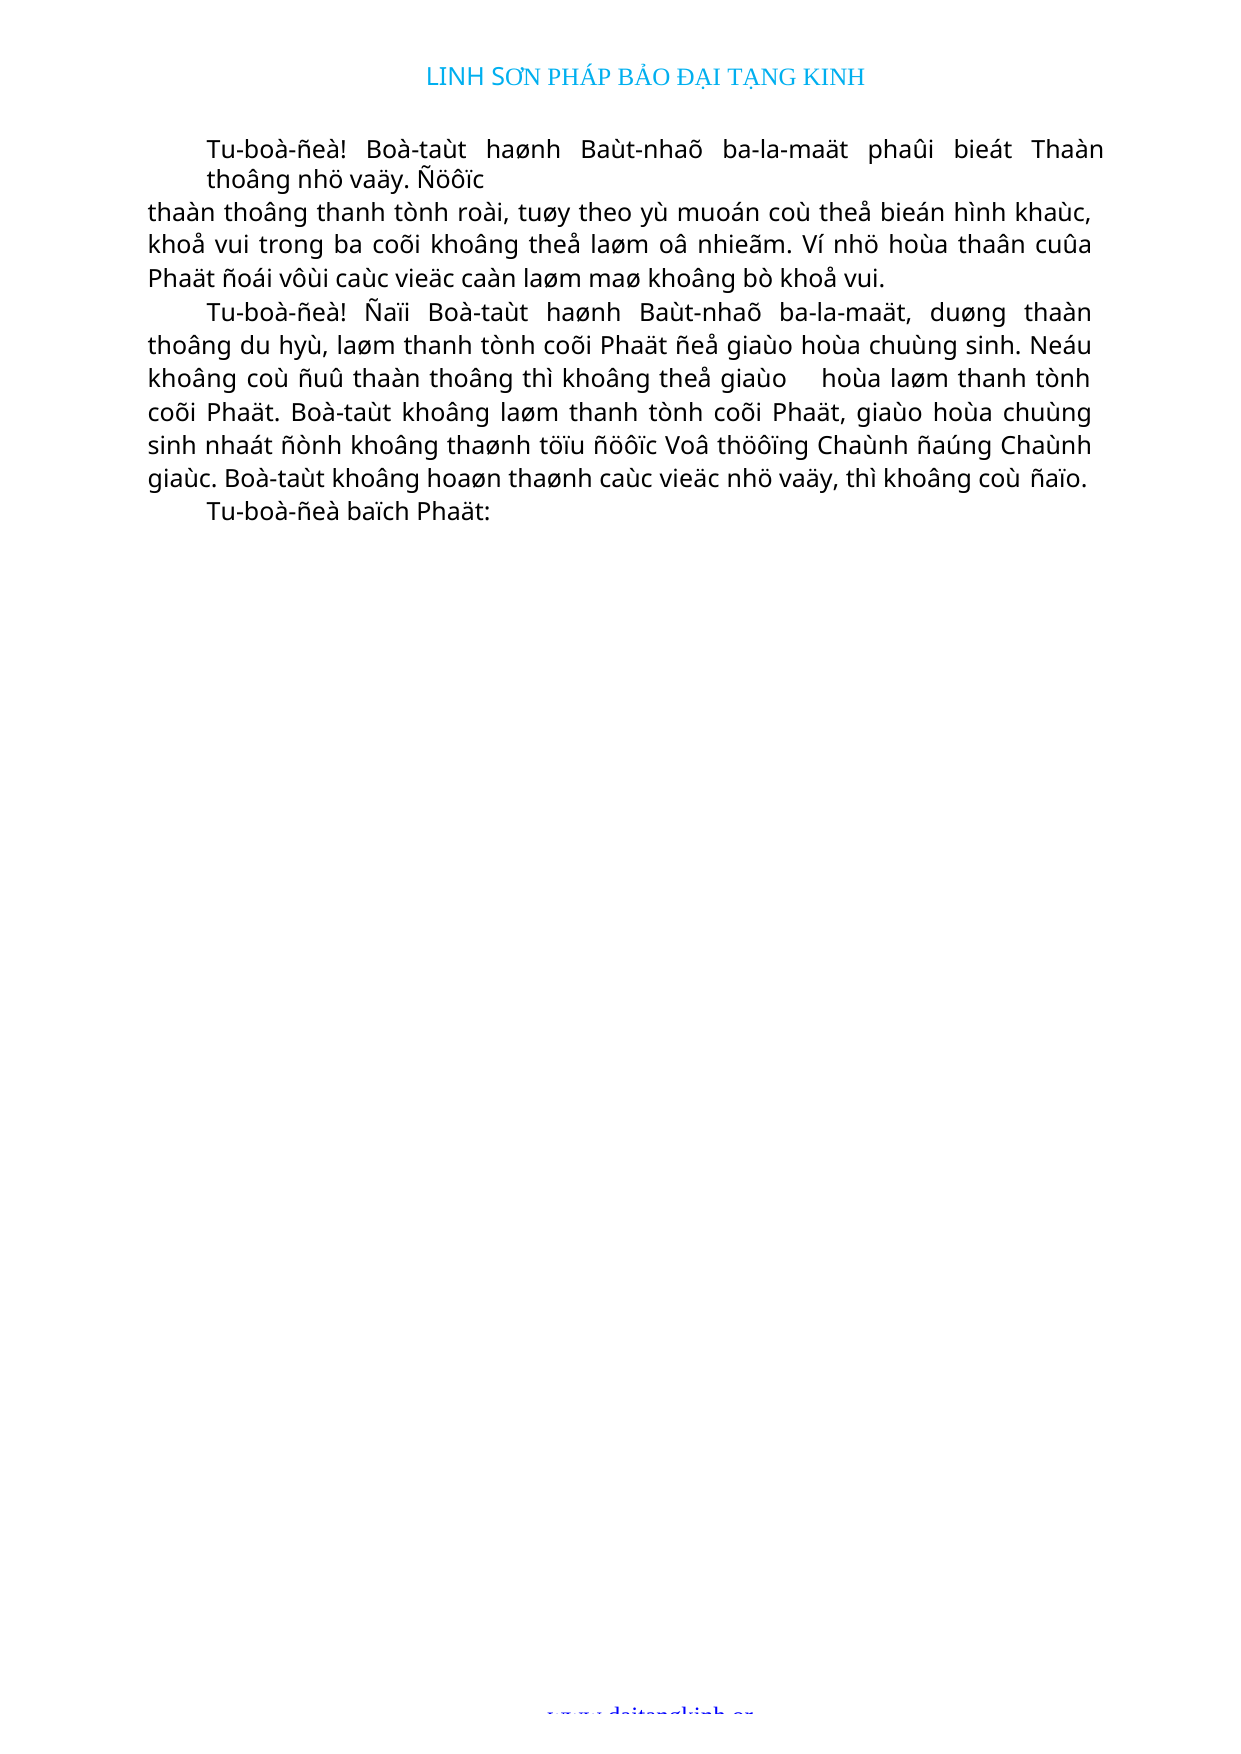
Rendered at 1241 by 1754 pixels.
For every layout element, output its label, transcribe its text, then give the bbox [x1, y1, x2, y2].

text Tu-boà-ñeà baïch Phaät: [206, 495, 1105, 527]
text thaàn thoâng thanh tònh roài, tuøy theo yù muoán coù theå bieán hình khaùc, khoå vui trong ba coõi khoâng theå laøm oâ nhieãm. Ví nhö hoùa thaân cuûa Phaät ñoái vôùi caùc vieäc caàn laøm maø khoâng bò khoå vui. [147, 194, 1093, 294]
text Tu-boà-ñeà! Boà-taùt haønh Baùt-nhaõ ba-la-maät phaûi bieát Thaàn thoâng nhö vaäy. Ñöôïc [206, 135, 1105, 194]
text Tu-boà-ñeà! Ñaïi Boà-taùt haønh Baùt-nhaõ ba-la-maät, duøng thaàn thoâng du hyù, laøm thanh tònh coõi Phaät ñeå giaùo hoùa chuùng sinh. Neáu khoâng coù ñuû thaàn thoâng thì khoâng theå giaùo hoùa laøm thanh tònh coõi Phaät. Boà-taùt khoâng laøm thanh tònh coõi Phaät, giaùo hoùa chuùng sinh nhaát ñònh khoâng thaønh töïu ñöôïc Voâ thöôïng Chaùnh ñaúng Chaùnh giaùc. Boà-taùt khoâng hoaøn thaønh caùc vieäc nhö vaäy, thì khoâng coù ñaïo. [147, 294, 1093, 495]
